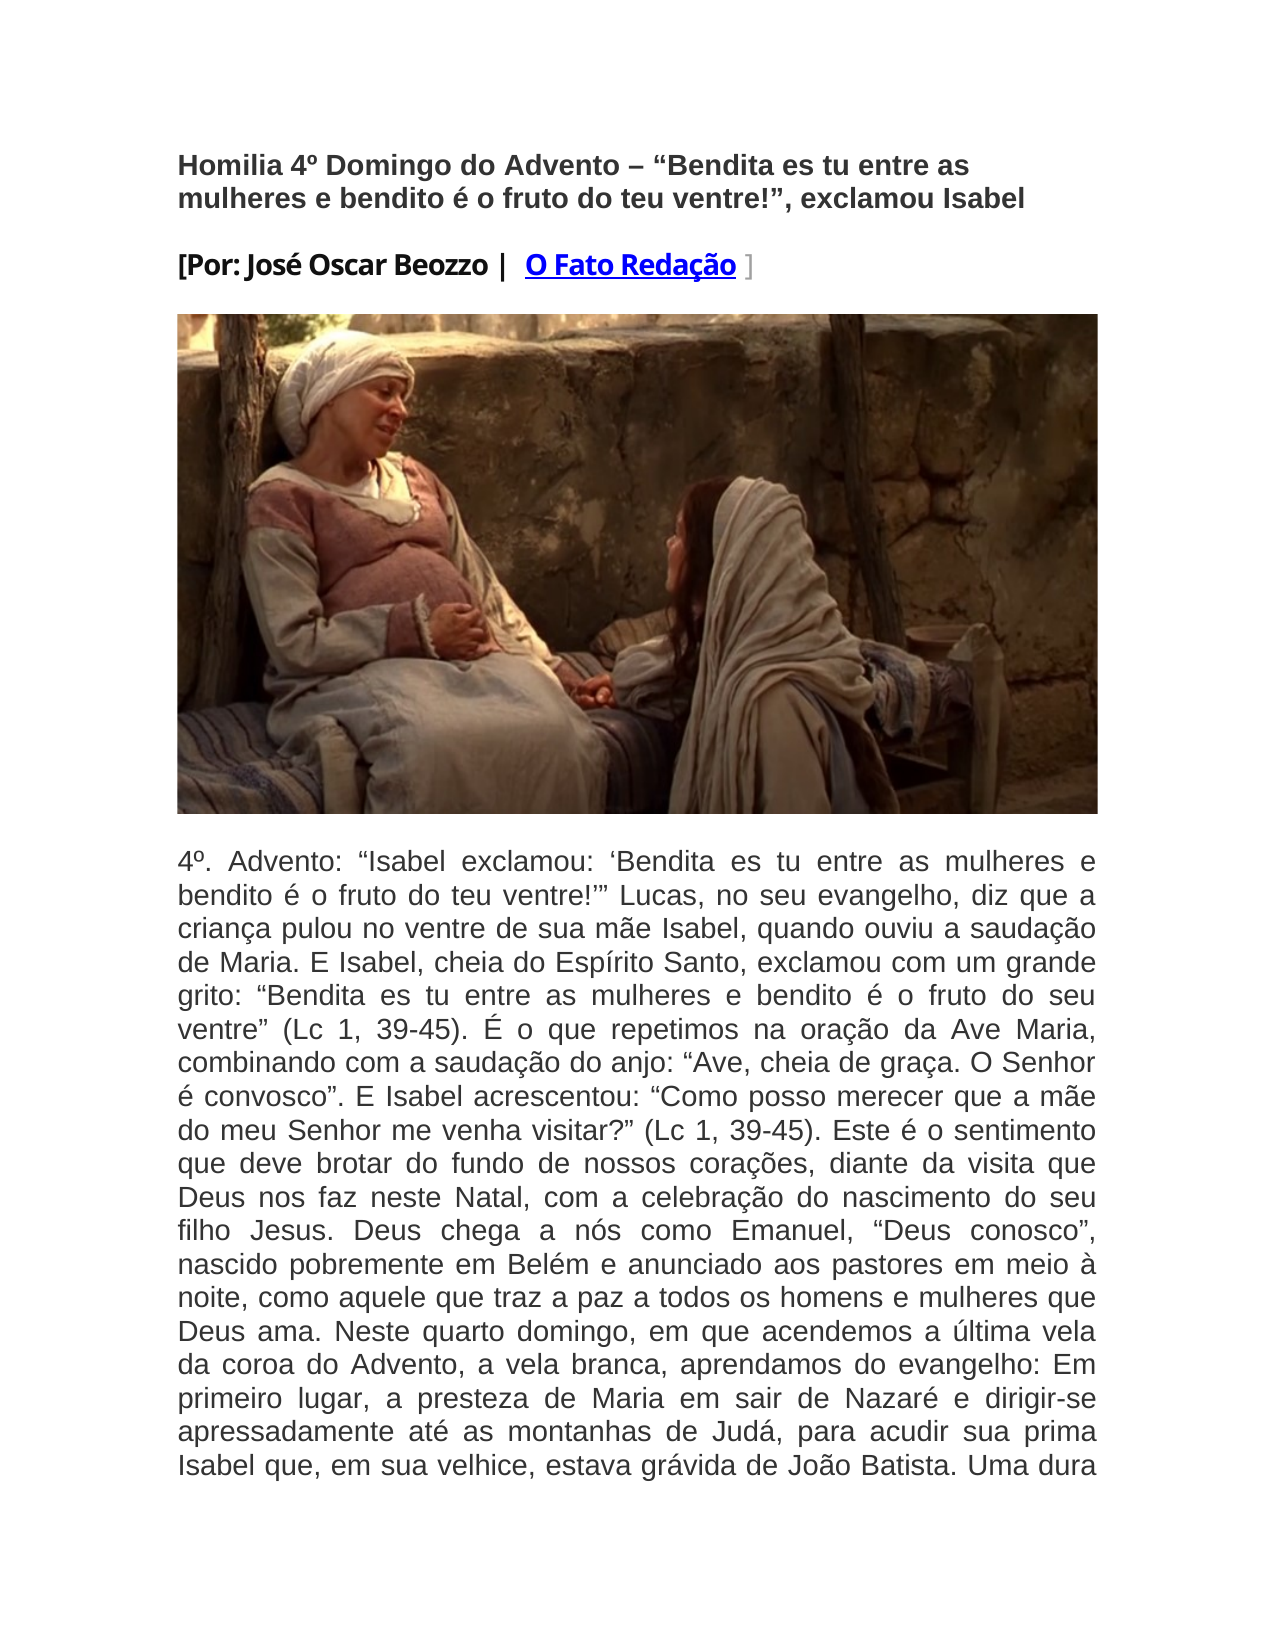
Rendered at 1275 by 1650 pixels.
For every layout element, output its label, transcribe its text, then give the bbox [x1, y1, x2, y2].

subtitle Homilia 4º Domingo do Advento – “Bendita es tu entre as mulheres e bendito é o fruto do teu ventre!”, exclamou Isabel [177, 148, 1098, 215]
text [177, 844, 1098, 1482]
text [Por: José Oscar Beozzo | O Fato Redação ] [177, 244, 1098, 283]
picture [177, 314, 1098, 814]
